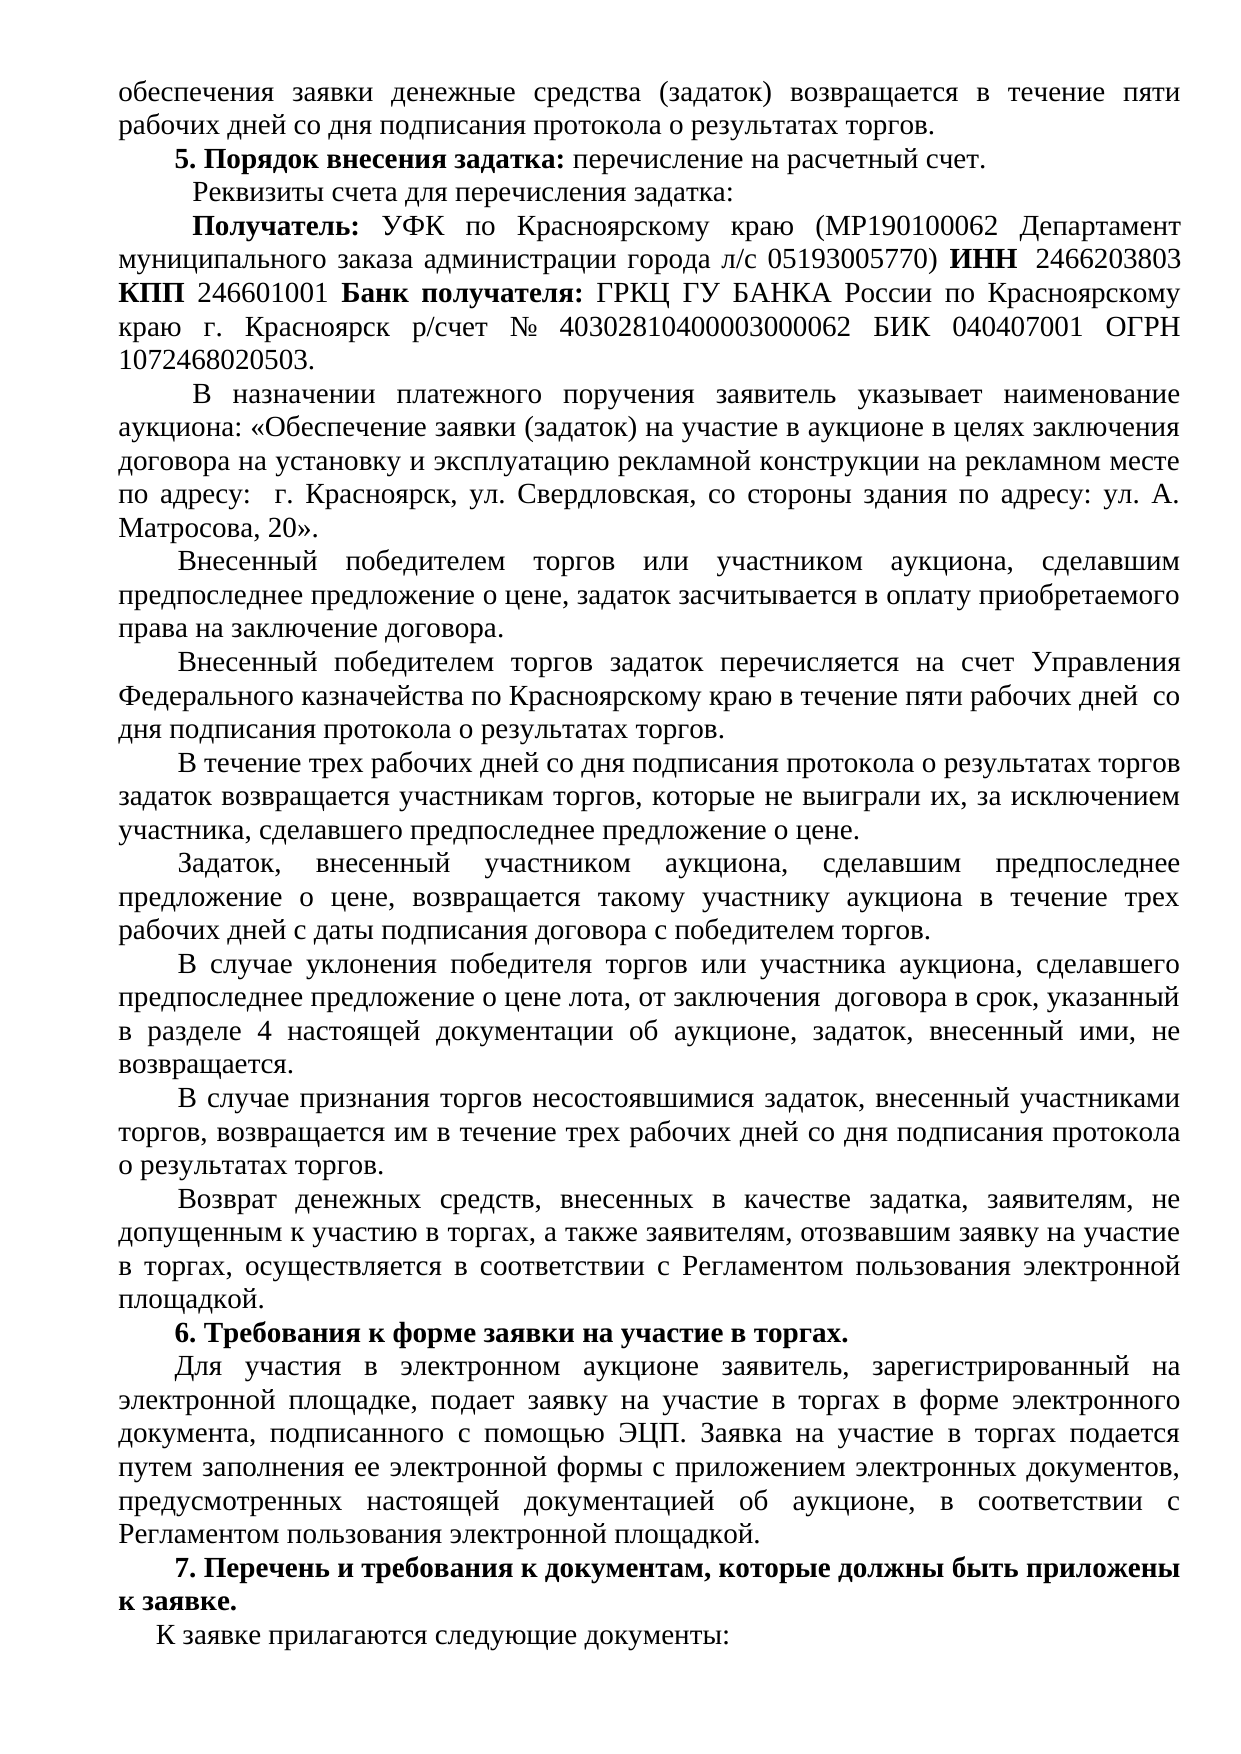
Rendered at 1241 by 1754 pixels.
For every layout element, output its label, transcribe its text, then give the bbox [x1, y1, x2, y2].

text К заявке прилагаются следующие документы: [118, 1617, 1181, 1650]
title В течение трех рабочих дней со дня подписания протокола о результатах торгов задаток возвращается участникам торгов, которые не выиграли их, за исключением участника, сделавшего предпоследнее предложение о цене. [118, 745, 1181, 845]
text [118, 74, 1181, 141]
text Для участия в электронном аукционе заявитель, зарегистрированный на электронной площадке, подает заявку на участие в торгах в форме электронного документа, подписанного с помощью ЭЦП. Заявка на участие в торгах подается путем заполнения ее электронной формы с приложением электронных документов, предусмотренных настоящей документацией об аукционе, в соответствии с Регламентом пользования электронной площадкой. [118, 1348, 1181, 1550]
title В назначении платежного поручения заявитель указывает наименование аукциона: «Обеспечение заявки (задаток) на участие в аукционе в целях заключения договора на установку и эксплуатацию рекламной конструкции на рекламном месте по адресу: г. Красноярск, ул. Свердловская, со стороны здания по адресу: ул. А. Матросова, 20». [118, 376, 1181, 543]
text Получатель: УФК по Красноярскому краю (МР190100062 Департамент муниципального заказа администрации города л/с 05193005770) ИНН 2466203803 КПП 246601001 Банк получателя: ГРКЦ ГУ БАНКА России по Красноярскому краю г. Красноярск р/счет № 40302810400003000062 БИК 040407001 ОГРН 1072468020503. [118, 208, 1181, 376]
text 7. Перечень и требования к документам, которые должны быть приложены к заявке. [118, 1550, 1181, 1617]
title Реквизиты счета для перечисления задатка: [118, 174, 1181, 208]
text 6. Требования к форме заявки на участие в торгах. [118, 1315, 1181, 1348]
text 5. Порядок внесения задатка: перечисление на расчетный счет. [118, 141, 1181, 174]
title Внесенный победителем торгов задаток перечисляется на счет Управления Федерального казначейства по Красноярскому краю в течение пяти рабочих дней со дня подписания протокола о результатах торгов. [118, 644, 1181, 745]
title Внесенный победителем торгов или участником аукциона, сделавшим предпоследнее предложение о цене, задаток засчитывается в оплату приобретаемого права на заключение договора. [118, 543, 1181, 644]
title В случае признания торгов несостоявшимися задаток, внесенный участниками торгов, возвращается им в течение трех рабочих дней со дня подписания протокола о результатах торгов. [118, 1080, 1181, 1181]
title Возврат денежных средств, внесенных в качестве задатка, заявителям, не допущенным к участию в торгах, а также заявителям, отозвавшим заявку на участие в торгах, осуществляется в соответствии с Регламентом пользования электронной площадкой. [118, 1181, 1181, 1315]
title Задаток, внесенный участником аукциона, сделавшим предпоследнее предложение о цене, возвращается такому участнику аукциона в течение трех рабочих дней с даты подписания договора с победителем торгов. [118, 845, 1181, 946]
title В случае уклонения победителя торгов или участника аукциона, сделавшего предпоследнее предложение о цене лота, от заключения договора в срок, указанный в разделе 4 настоящей документации об аукционе, задаток, внесенный ими, не возвращается. [118, 946, 1181, 1080]
